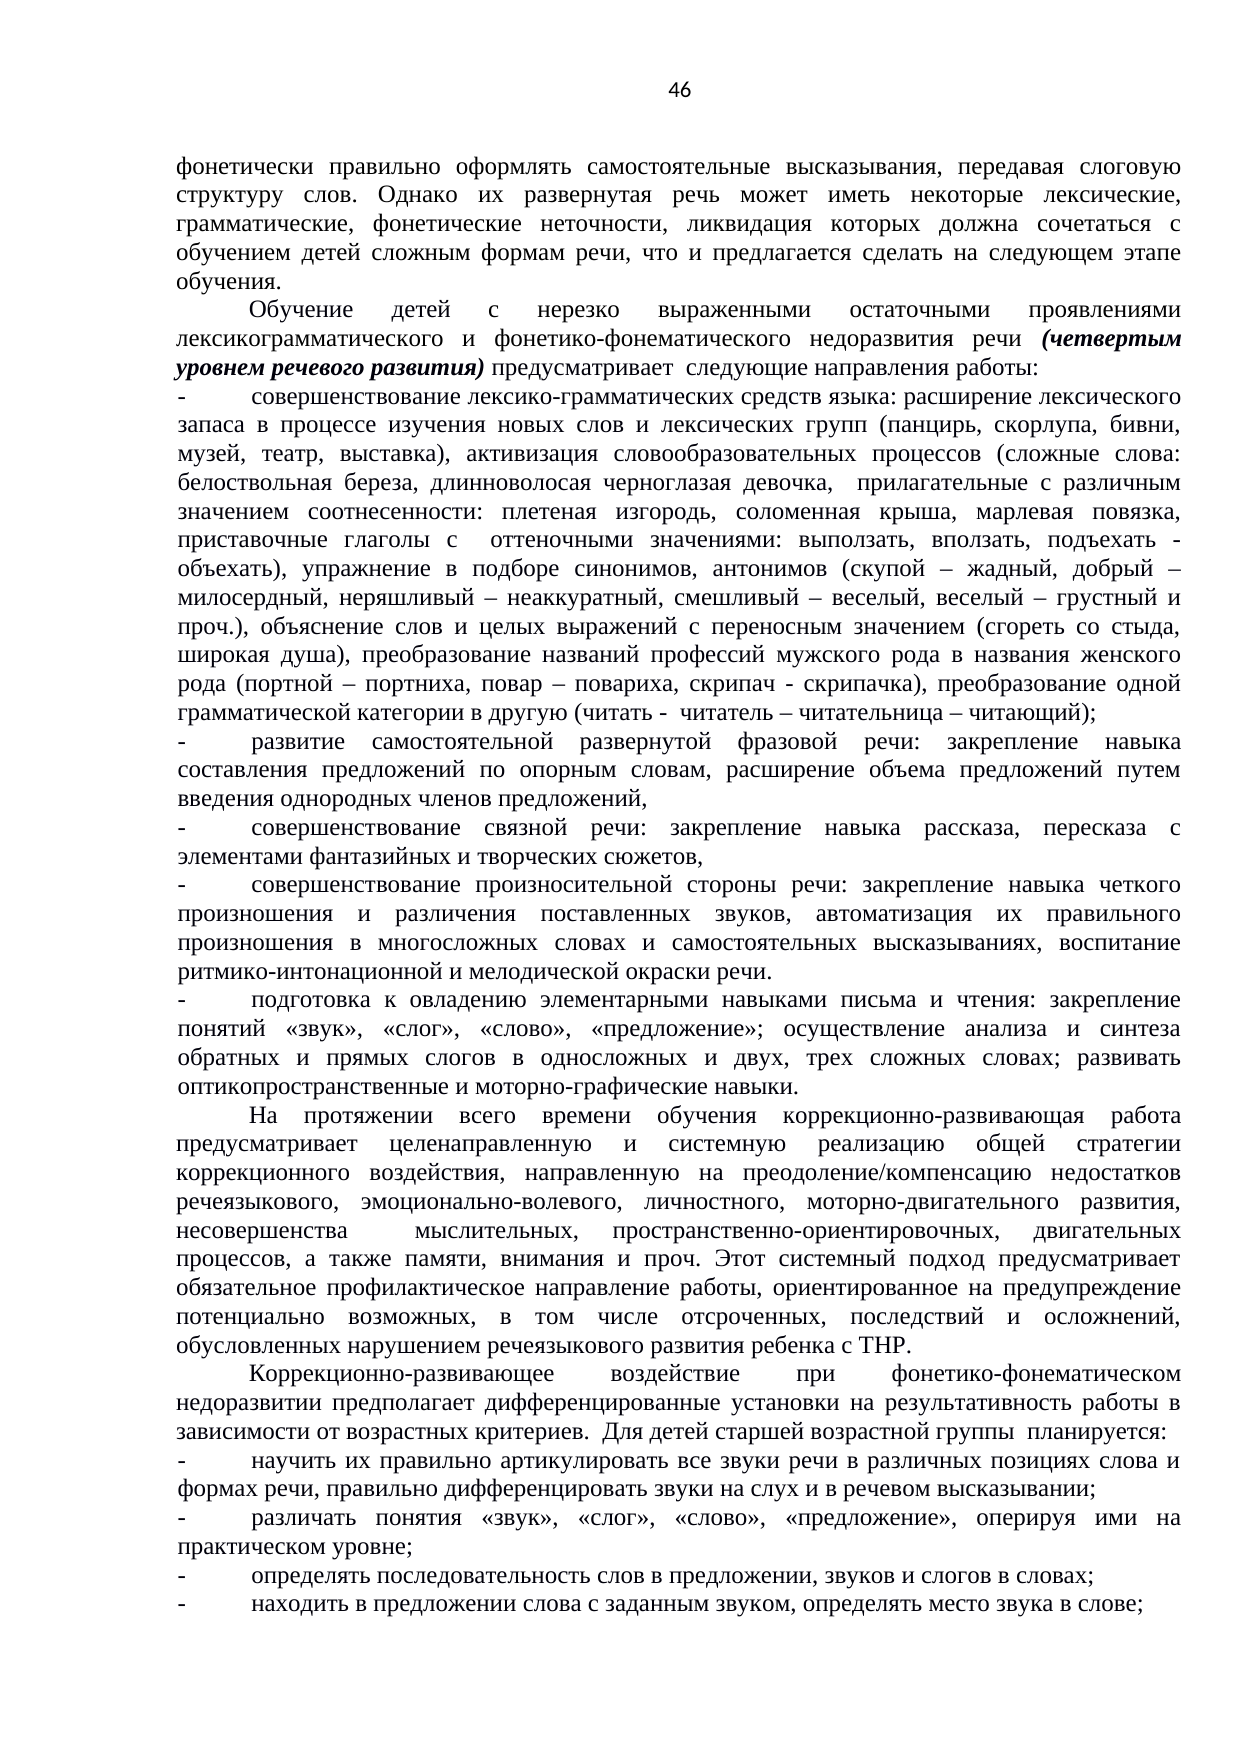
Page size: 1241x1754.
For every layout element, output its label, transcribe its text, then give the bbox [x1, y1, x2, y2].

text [176, 151, 1182, 294]
list находить в предложении слова с заданным звуком, определять место звука в слове; [177, 1588, 1182, 1617]
list совершенствование связной речи: закрепление навыка рассказа, пересказа с элементами фантазийных и творческих сюжетов, [177, 812, 1182, 869]
list совершенствование произносительной стороны речи: закрепление навыка четкого произношения и различения поставленных звуков, автоматизация их правильного произношения в многосложных словах и самостоятельных высказываниях, воспитание ритмико-интонационной и мелодической окраски речи. [177, 869, 1182, 984]
list определять последовательность слов в предложении, звуков и слогов в словах; [177, 1560, 1182, 1588]
list различать понятия «звук», «слог», «слово», «предложение», оперируя ими на практическом уровне; [177, 1502, 1182, 1560]
list совершенствование лексико-грамматических средств языка: расширение лексического запаса в процессе изучения новых слов и лексических групп (панцирь, скорлупа, бивни, музей, театр, выставка), активизация словообразовательных процессов (сложные слова: белоствольная береза, длинноволосая черноглазая девочка, прилагательные с различным значением соотнесенности: плетеная изгородь, соломенная крыша, марлевая повязка, приставочные глаголы с оттеночными значениями: выползать, вползать, подъехать - объехать), упражнение в подборе синонимов, антонимов (скупой – жадный, добрый – милосердный, неряшливый – неаккуратный, смешливый – веселый, веселый – грустный и проч.), объяснение слов и целых выражений с переносным значением (сгореть со стыда, широкая душа), преобразование названий профессий мужского рода в названия женского рода (портной – портниха, повар – повариха, скрипач - скрипачка), преобразование одной грамматической категории в другую (читать - читатель – читательница – читающий); [177, 381, 1182, 726]
text Коррекционно-развивающее воздействие при фонетико-фонематическом недоразвитии предполагает дифференцированные установки на результативность работы в зависимости от возрастных критериев. Для детей старшей возрастной группы планируется: [176, 1358, 1182, 1445]
list научить их правильно артикулировать все звуки речи в различных позициях слова и формах речи, правильно дифференцировать звуки на слух и в речевом высказывании; [177, 1445, 1182, 1502]
text Обучение детей с нерезко выраженными остаточными проявлениями лексикограмматического и фонетико-фонематического недоразвития речи (четвертым уровнем речевого развития) предусматривает следующие направления работы: [176, 294, 1182, 381]
list развитие самостоятельной развернутой фразовой речи: закрепление навыка составления предложений по опорным словам, расширение объема предложений путем введения однородных членов предложений, [177, 726, 1182, 812]
text На протяжении всего времени обучения коррекционно-развивающая работа предусматривает целенаправленную и системную реализацию общей стратегии коррекционного воздействия, направленную на преодоление/компенсацию недостатков речеязыкового, эмоционально-волевого, личностного, моторно-двигательного развития, несовершенства мыслительных, пространственно-ориентировочных, двигательных процессов, а также памяти, внимания и проч. Этот системный подход предусматривает обязательное профилактическое направление работы, ориентированное на предупреждение потенциально возможных, в том числе отсроченных, последствий и осложнений, обусловленных нарушением речеязыкового развития ребенка с ТНР. [176, 1100, 1182, 1358]
list подготовка к овладению элементарными навыками письма и чтения: закрепление понятий «звук», «слог», «слово», «предложение»; осуществление анализа и синтеза обратных и прямых слогов в односложных и двух, трех сложных словах; развивать оптикопространственные и моторно-графические навыки. [177, 984, 1182, 1100]
